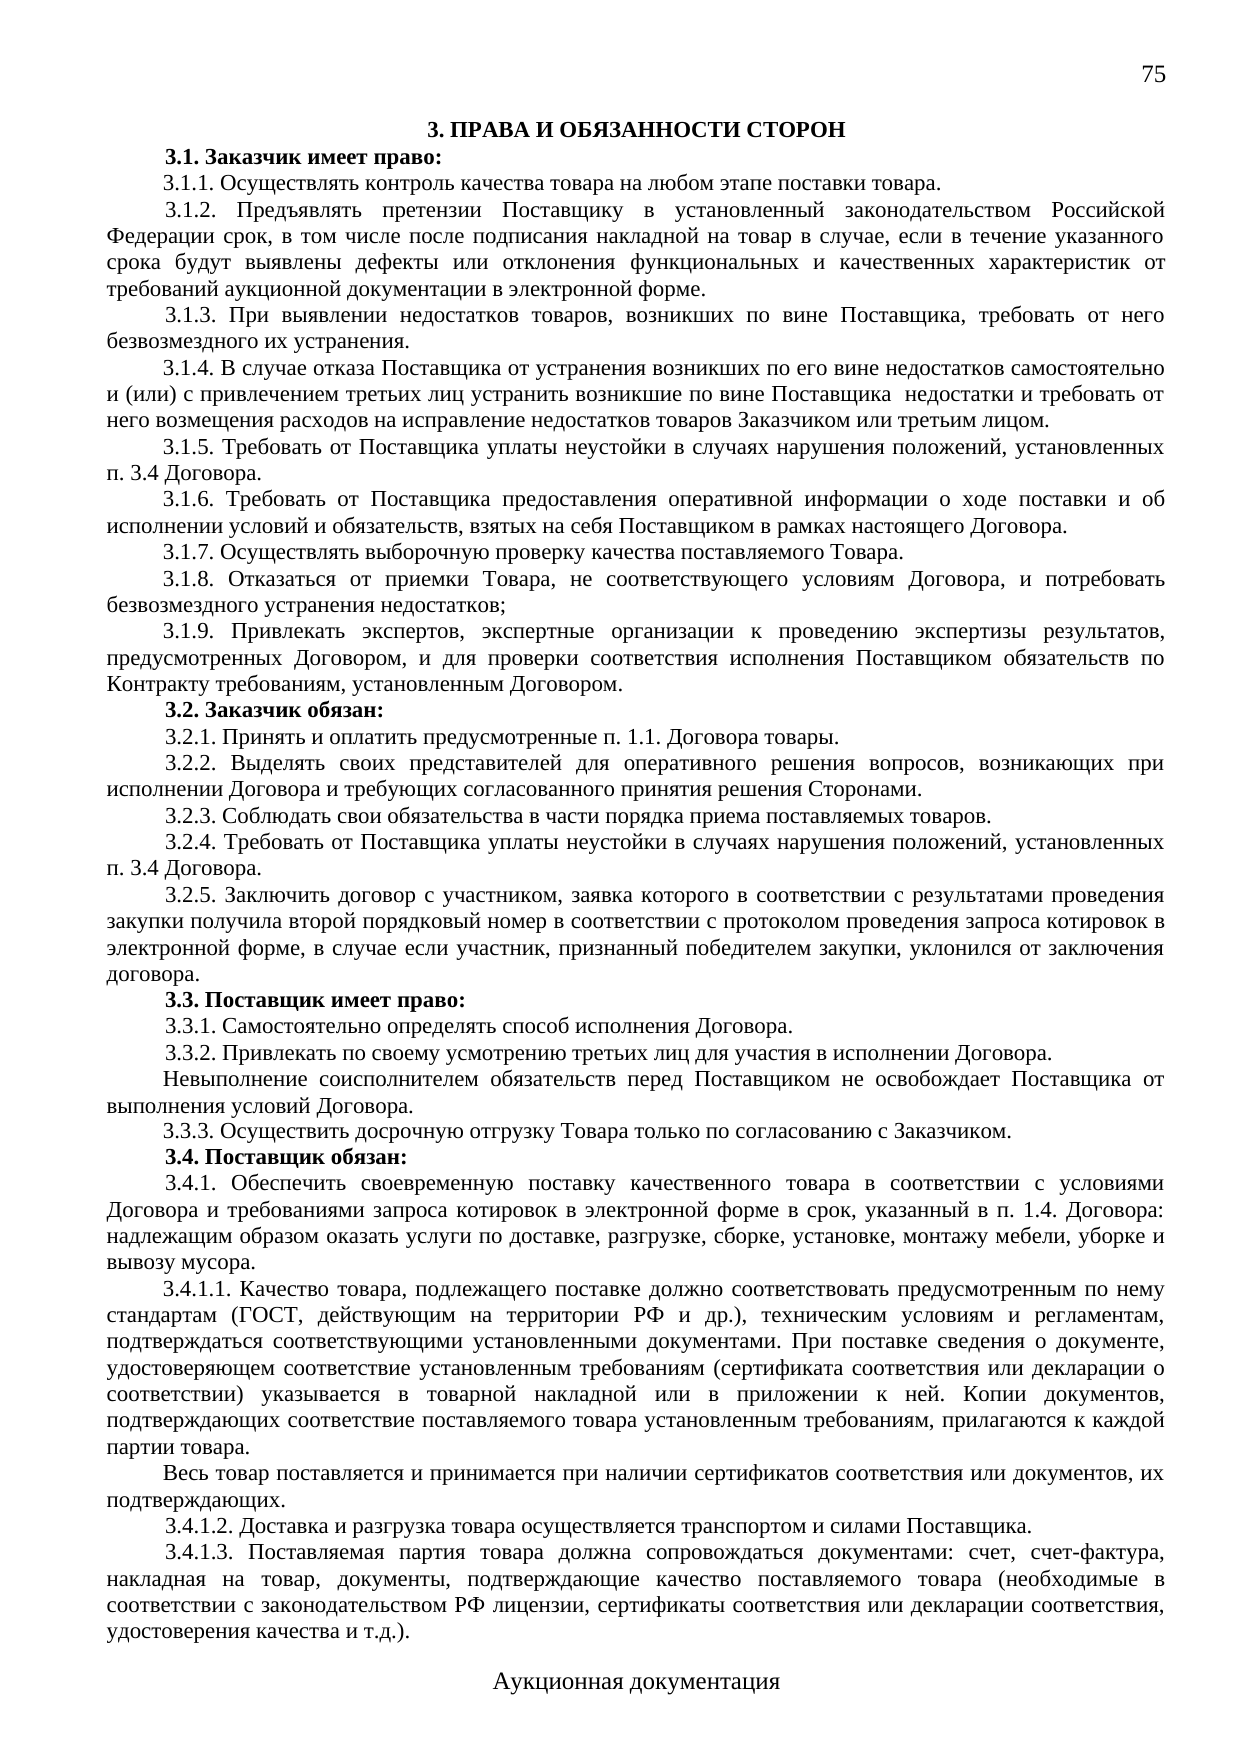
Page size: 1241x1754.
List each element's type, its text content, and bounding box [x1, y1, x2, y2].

text 3.1.4. В случае отказа Поставщика от устранения возникших по его вине недостатков самостоятельно и (или) с привлечением третьих лиц устранить возникшие по вине Поставщика недостатки и требовать от него возмещения расходов на исправление недостатков товаров Заказчиком или третьим лицом. [106, 354, 1166, 433]
text 3.1.1. Осуществлять контроль качества товара на любом этапе поставки товара. [106, 169, 1166, 196]
text 3.3.3. Осуществить досрочную отгрузку Товара только по согласованию с Заказчиком. [106, 1118, 1166, 1143]
text 3.3.2. Привлекать по своему усмотрению третьих лиц для участия в исполнении Договора. [106, 1039, 1166, 1065]
text 3.1.2. Предъявлять претензии Поставщику в установленный законодательством Российской Федерации срок, в том числе после подписания накладной на товар в случае, если в течение указанного срока будут выявлены дефекты или отклонения функциональных и качественных характеристик от требований аукционной документации в электронной форме. [106, 196, 1166, 301]
text 3. ПРАВА И ОБЯЗАННОСТИ СТОРОН [106, 117, 1166, 143]
text 3.4.1.3. Поставляемая партия товара должна сопровождаться документами: счет, счет-фактура, накладная на товар, документы, подтверждающие качество поставляемого товара (необходимые в соответствии с законодательством РФ лицензии, сертификаты соответствия или декларации соответствия, удостоверения качества и т.д.). [106, 1538, 1166, 1644]
text 3.1.7. Осуществлять выборочную проверку качества поставляемого Товара. [106, 538, 1166, 564]
text 3.2.3. Соблюдать свои обязательства в части порядка приема поставляемых товаров. [106, 802, 1166, 828]
text 3.1.6. Требовать от Поставщика предоставления оперативной информации о ходе поставки и об исполнении условий и обязательств, взятых на себя Поставщиком в рамках настоящего Договора. [106, 486, 1166, 538]
text 3.4.1.1. Качество товара, подлежащего поставке должно соответствовать предусмотренным по нему стандартам (ГОСТ, действующим на территории РФ и др.), техническим условиям и регламентам, подтверждаться соответствующими установленными документами. При поставке сведения о документе, удостоверяющем соответствие установленным требованиям (сертификата соответствия или декларации о соответствии) указывается в товарной накладной или в приложении к ней. Копии документов, подтверждающих соответствие поставляемого товара установленным требованиям, прилагаются к каждой партии товара. [106, 1275, 1166, 1459]
text 3.1.9. Привлекать экспертов, экспертные организации к проведению экспертизы результатов, предусмотренных Договором, и для проверки соответствия исполнения Поставщиком обязательств по Контракту требованиям, установленным Договором. [106, 617, 1166, 696]
text 3.2.2. Выделять своих представителей для оперативного решения вопросов, возникающих при исполнении Договора и требующих согласованного принятия решения Сторонами. [106, 749, 1166, 802]
text 3.1.5. Требовать от Поставщика уплаты неустойки в случаях нарушения положений, установленных п. 3.4 Договора. [106, 433, 1166, 486]
text Весь товар поставляется и принимается при наличии сертификатов соответствия или документов, их подтверждающих. [106, 1459, 1166, 1512]
text 3.1. Заказчик имеет право: [106, 143, 1166, 169]
text 3.2.4. Требовать от Поставщика уплаты неустойки в случаях нарушения положений, установленных п. 3.4 Договора. [106, 828, 1166, 881]
text 3.4.1.2. Доставка и разгрузка товара осуществляется транспортом и силами Поставщика. [106, 1512, 1166, 1538]
text 3.2.1. Принять и оплатить предусмотренные п. 1.1. Договора товары. [106, 723, 1166, 749]
text 3.3. Поставщик имеет право: [106, 986, 1166, 1013]
text 3.2. Заказчик обязан: [106, 696, 1166, 723]
text 3.1.8. Отказаться от приемки Товара, не соответствующего условиям Договора, и потребовать безвозмездного устранения недостатков; [106, 564, 1166, 617]
text 3.3.1. Самостоятельно определять способ исполнения Договора. [106, 1013, 1166, 1039]
text 3.1.3. При выявлении недостатков товаров, возникших по вине Поставщика, требовать от него безвозмездного их устранения. [106, 301, 1166, 354]
text 3.2.5. Заключить договор с участником, заявка которого в соответствии с результатами проведения закупки получила второй порядковый номер в соответствии с протоколом проведения запроса котировок в электронной форме, в случае если участник, признанный победителем закупки, уклонился от заключения договора. [106, 881, 1166, 986]
text Невыполнение соисполнителем обязательств перед Поставщиком не освобождает Поставщика от выполнения условий Договора. [106, 1065, 1166, 1118]
text 3.4. Поставщик обязан: [106, 1143, 1166, 1169]
text 3.4.1. Обеспечить своевременную поставку качественного товара в соответствии с условиями Договора и требованиями запроса котировок в электронной форме в срок, указанный в п. 1.4. Договора: надлежащим образом оказать услуги по доставке, разгрузке, сборке, установке, монтажу мебели, уборке и вывозу мусора. [106, 1169, 1166, 1275]
